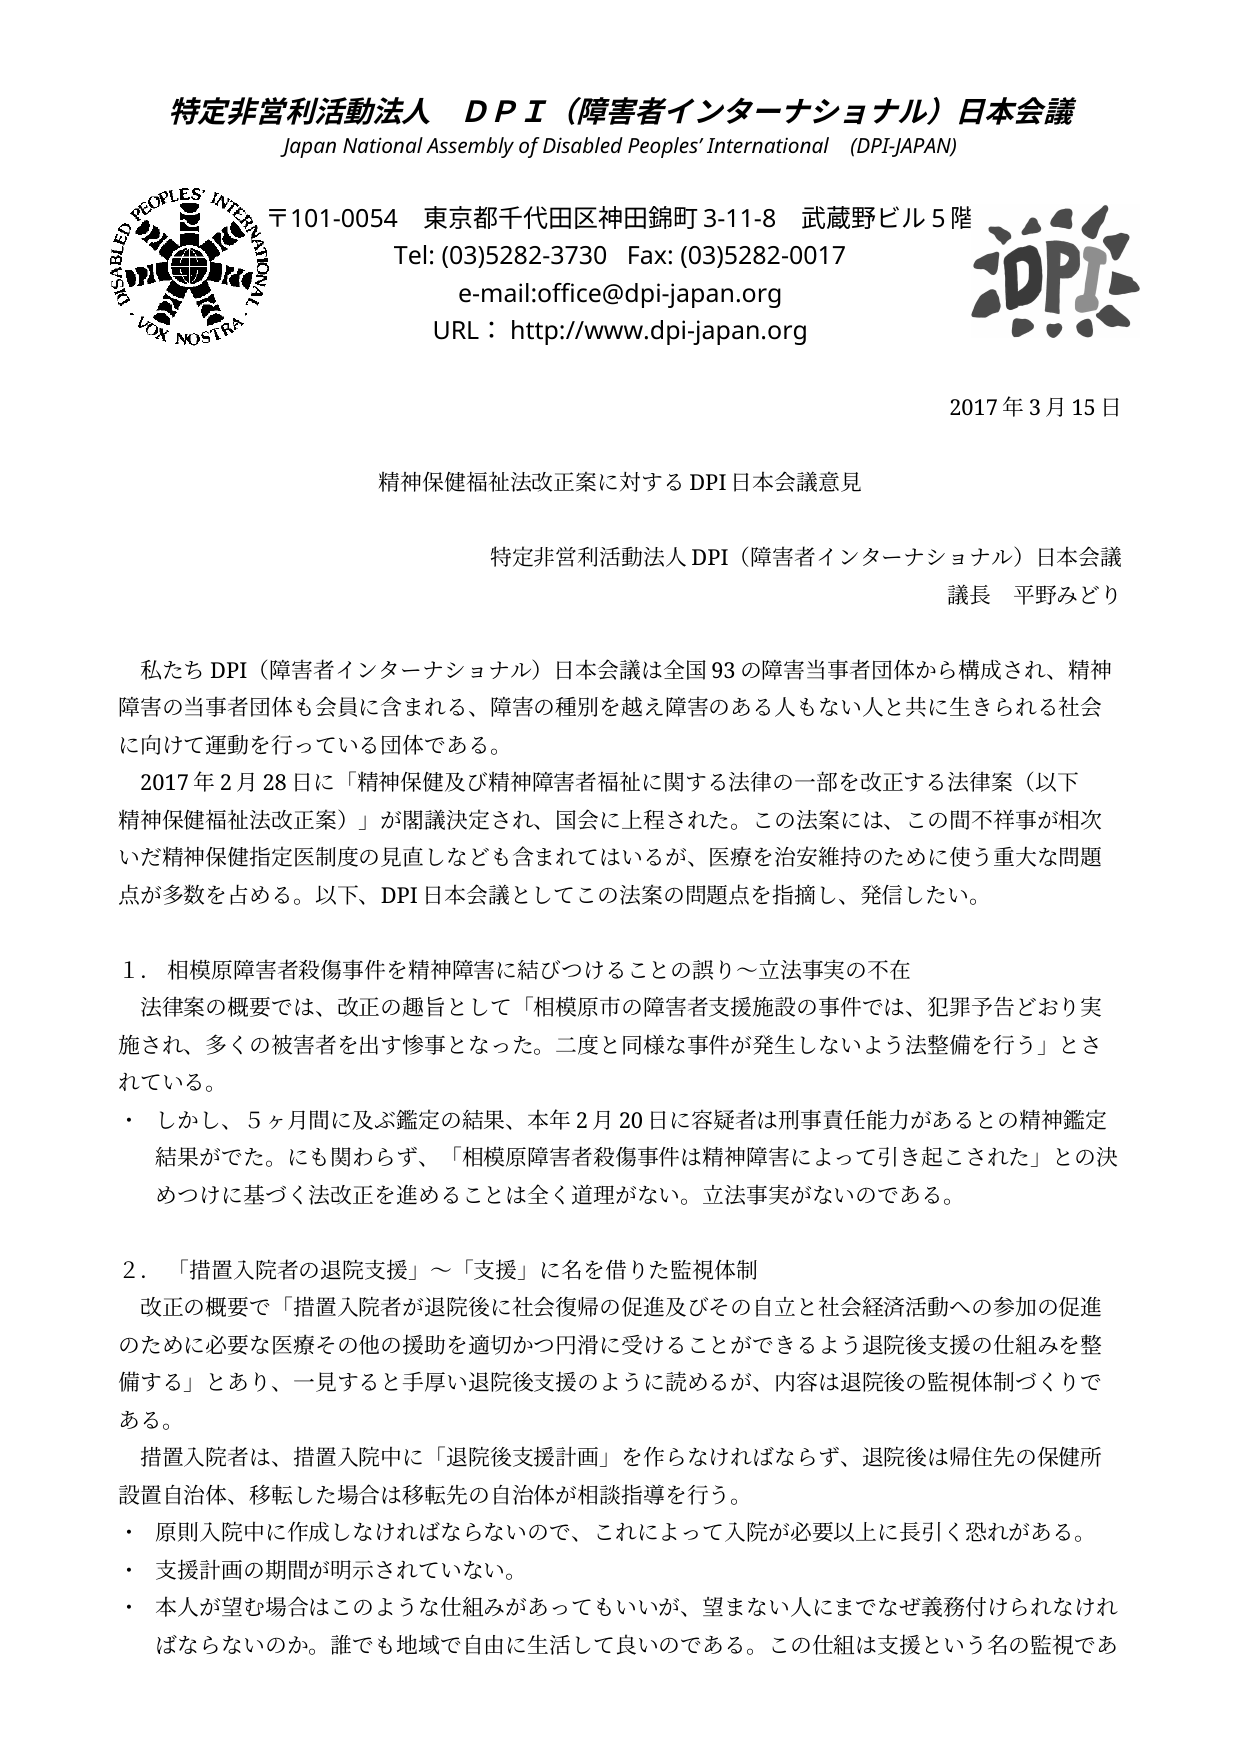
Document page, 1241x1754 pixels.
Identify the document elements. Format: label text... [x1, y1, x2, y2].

text 法律案の概要では、改正の趣旨として「相模原市の障害者支援施設の事件では、犯罪予告どおり実施され、多くの被害者を出す惨事となった。二度と同様な事件が発生しないよう法整備を行う」とされている。 [118, 984, 1122, 1097]
list 原則入院中に作成しなければならないので、これによって入院が必要以上に長引く恐れがある。 [118, 1509, 1122, 1547]
list 支援計画の期間が明示されていない。 [118, 1547, 1122, 1584]
list 相模原障害者殺傷事件を精神障害に結びつけることの誤り～立法事実の不在 [118, 947, 1122, 984]
list しかし、５ヶ月間に及ぶ鑑定の結果、本年2月20日に容疑者は刑事責任能力があるとの精神鑑定結果がでた。にも関わらず、「相模原障害者殺傷事件は精神障害によって引き起こされた」との決めつけに基づく法改正を進めることは全く道理がない。立法事実がないのである。 [118, 1097, 1122, 1209]
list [118, 1584, 1122, 1659]
text 精神保健福祉法改正案に対するDPI日本会議意見 [118, 422, 1122, 497]
text 2017年2月28日に「精神保健及び精神障害者福祉に関する法律の一部を改正する法律案（以下 精神保健福祉法改正案）」が閣議決定され、国会に上程された。この法案には、この間不祥事が相次いだ精神保健指定医制度の見直しなども含まれてはいるが、医療を治安維持のために使う重大な問題点が多数を占める。以下、DPI日本会議としてこの法案の問題点を指摘し、発信したい。 [118, 759, 1122, 909]
text 特定非営利活動法人DPI（障害者インターナショナル）日本会議 議長 平野みどり [118, 534, 1122, 609]
text 2017年3月15日 [118, 384, 1122, 422]
text 改正の概要で「措置入院者が退院後に社会復帰の促進及びその自立と社会経済活動への参加の促進のために必要な医療その他の援助を適切かつ円滑に受けることができるよう退院後支援の仕組みを整備する」とあり、一見すると手厚い退院後支援のように読めるが、内容は退院後の監視体制づくりである。 [118, 1284, 1122, 1434]
text 措置入院者は、措置入院中に「退院後支援計画」を作らなければならず、退院後は帰住先の保健所設置自治体、移転した場合は移転先の自治体が相談指導を行う。 [118, 1434, 1122, 1509]
text 私たちDPI（障害者インターナショナル）日本会議は全国93の障害当事者団体から構成され、精神障害の当事者団体も会員に含まれる、障害の種別を越え障害のある人もない人と共に生きられる社会に向けて運動を行っている団体である。 [118, 647, 1122, 759]
list 「措置入院者の退院支援」～「支援」に名を借りた監視体制 [118, 1247, 1122, 1284]
